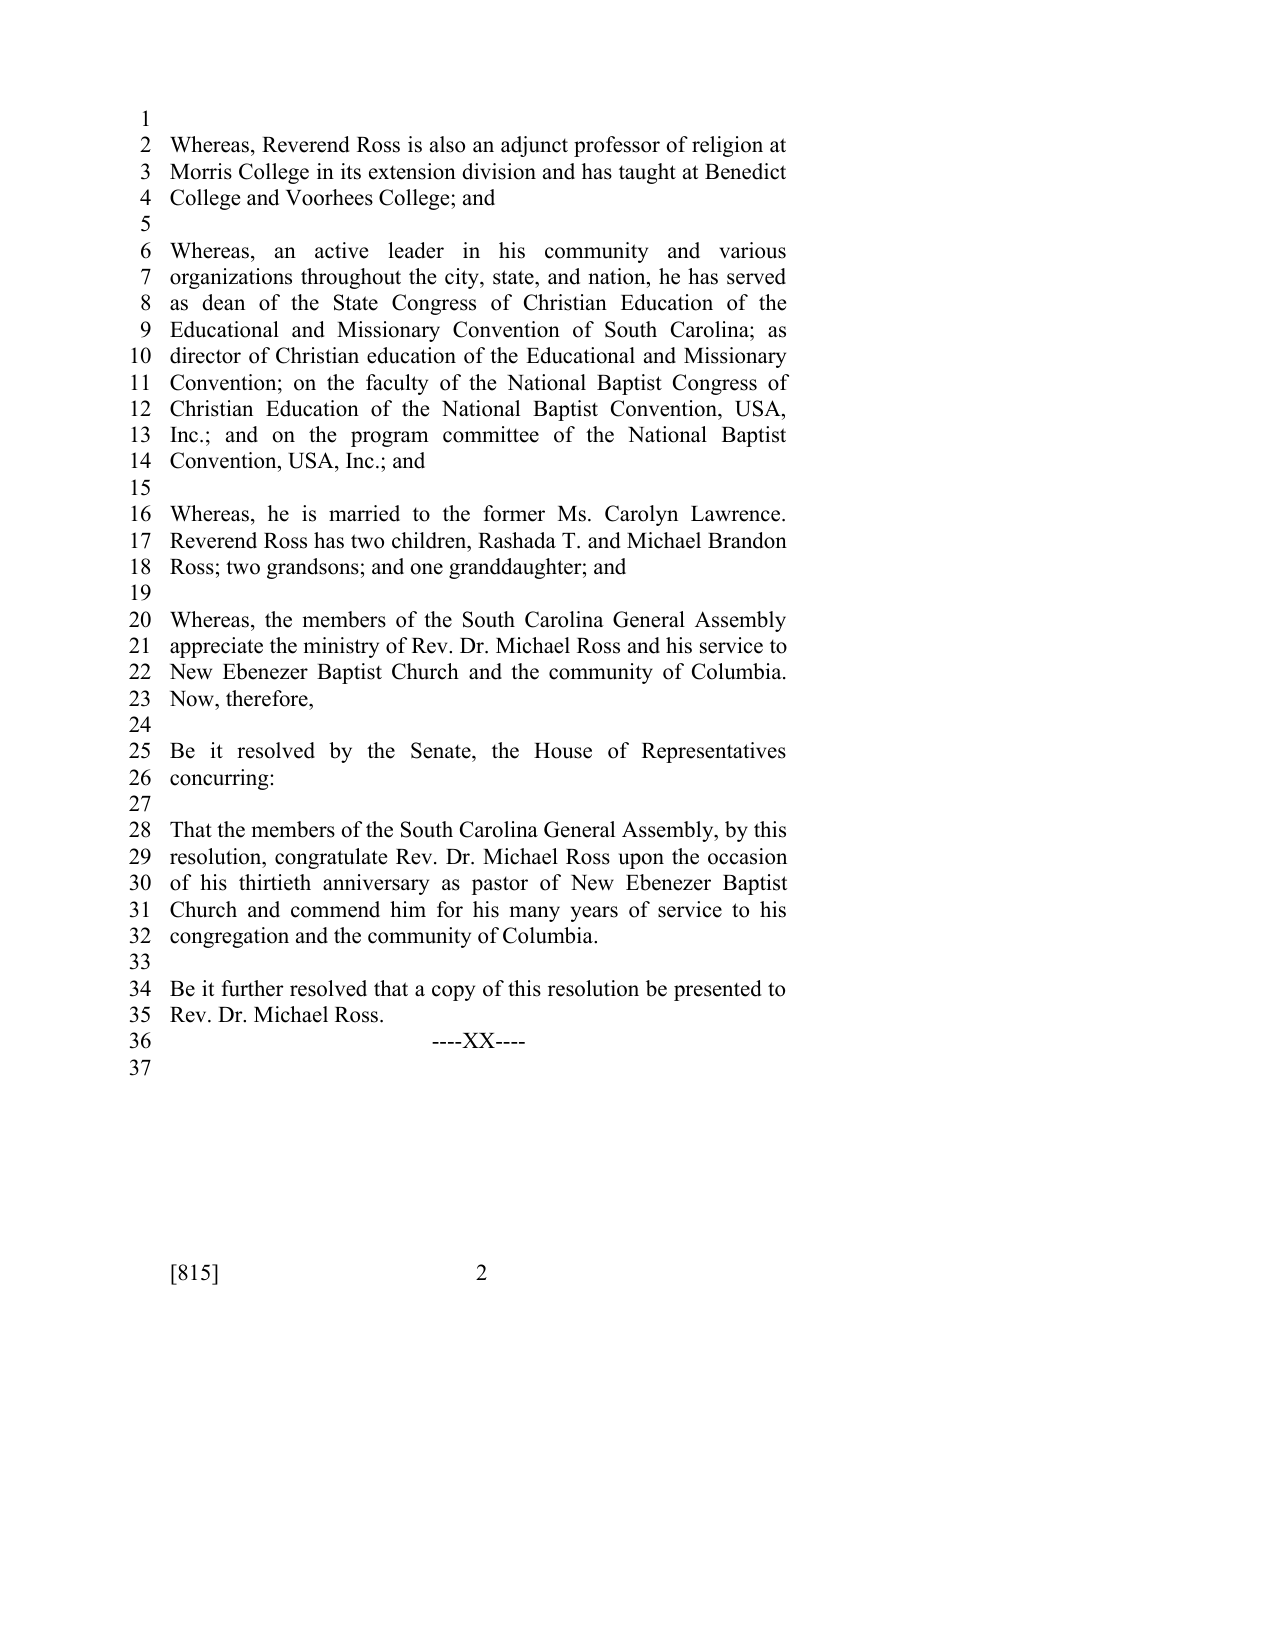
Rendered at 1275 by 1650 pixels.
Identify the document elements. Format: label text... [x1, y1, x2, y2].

text That the members of the South Carolina General Assembly, by this resolution, congratulate Rev. Dr. Michael Ross upon the occasion of his thirtieth anniversary as pastor of New Ebenezer Baptist Church and commend him for his many years of service to his congregation and the community of Columbia. [169, 817, 787, 948]
text Whereas, an active leader in his community and various organizations throughout the city, state, and nation, he has served as dean of the State Congress of Christian Education of the Educational and Missionary Convention of South Carolina; as director of Christian education of the Educational and Missionary Convention; on the faculty of the National Baptist Congress of Christian Education of the National Baptist Convention, USA, Inc.; and on the program committee of the National Baptist Convention, USA, Inc.; and [169, 237, 787, 474]
text Be it further resolved that a copy of this resolution be presented to Rev. Dr. Michael Ross. [169, 975, 787, 1027]
text Whereas, he is married to the former Ms. Carolyn Lawrence. Reverend Ross has two children, Rashada T. and Michael Brandon Ross; two grandsons; and one granddaughter; and [169, 500, 787, 579]
text Whereas, Reverend Ross is also an adjunct professor of religion at Morris College in its extension division and has taught at Benedict College and Voorhees College; and [169, 131, 787, 210]
text ----XX---- [169, 1027, 787, 1054]
text Whereas, the members of the South Carolina General Assembly appreciate the ministry of Rev. Dr. Michael Ross and his service to New Ebenezer Baptist Church and the community of Columbia. Now, therefore, [169, 606, 787, 711]
text Be it resolved by the Senate, the House of Representatives concurring: [169, 737, 787, 790]
